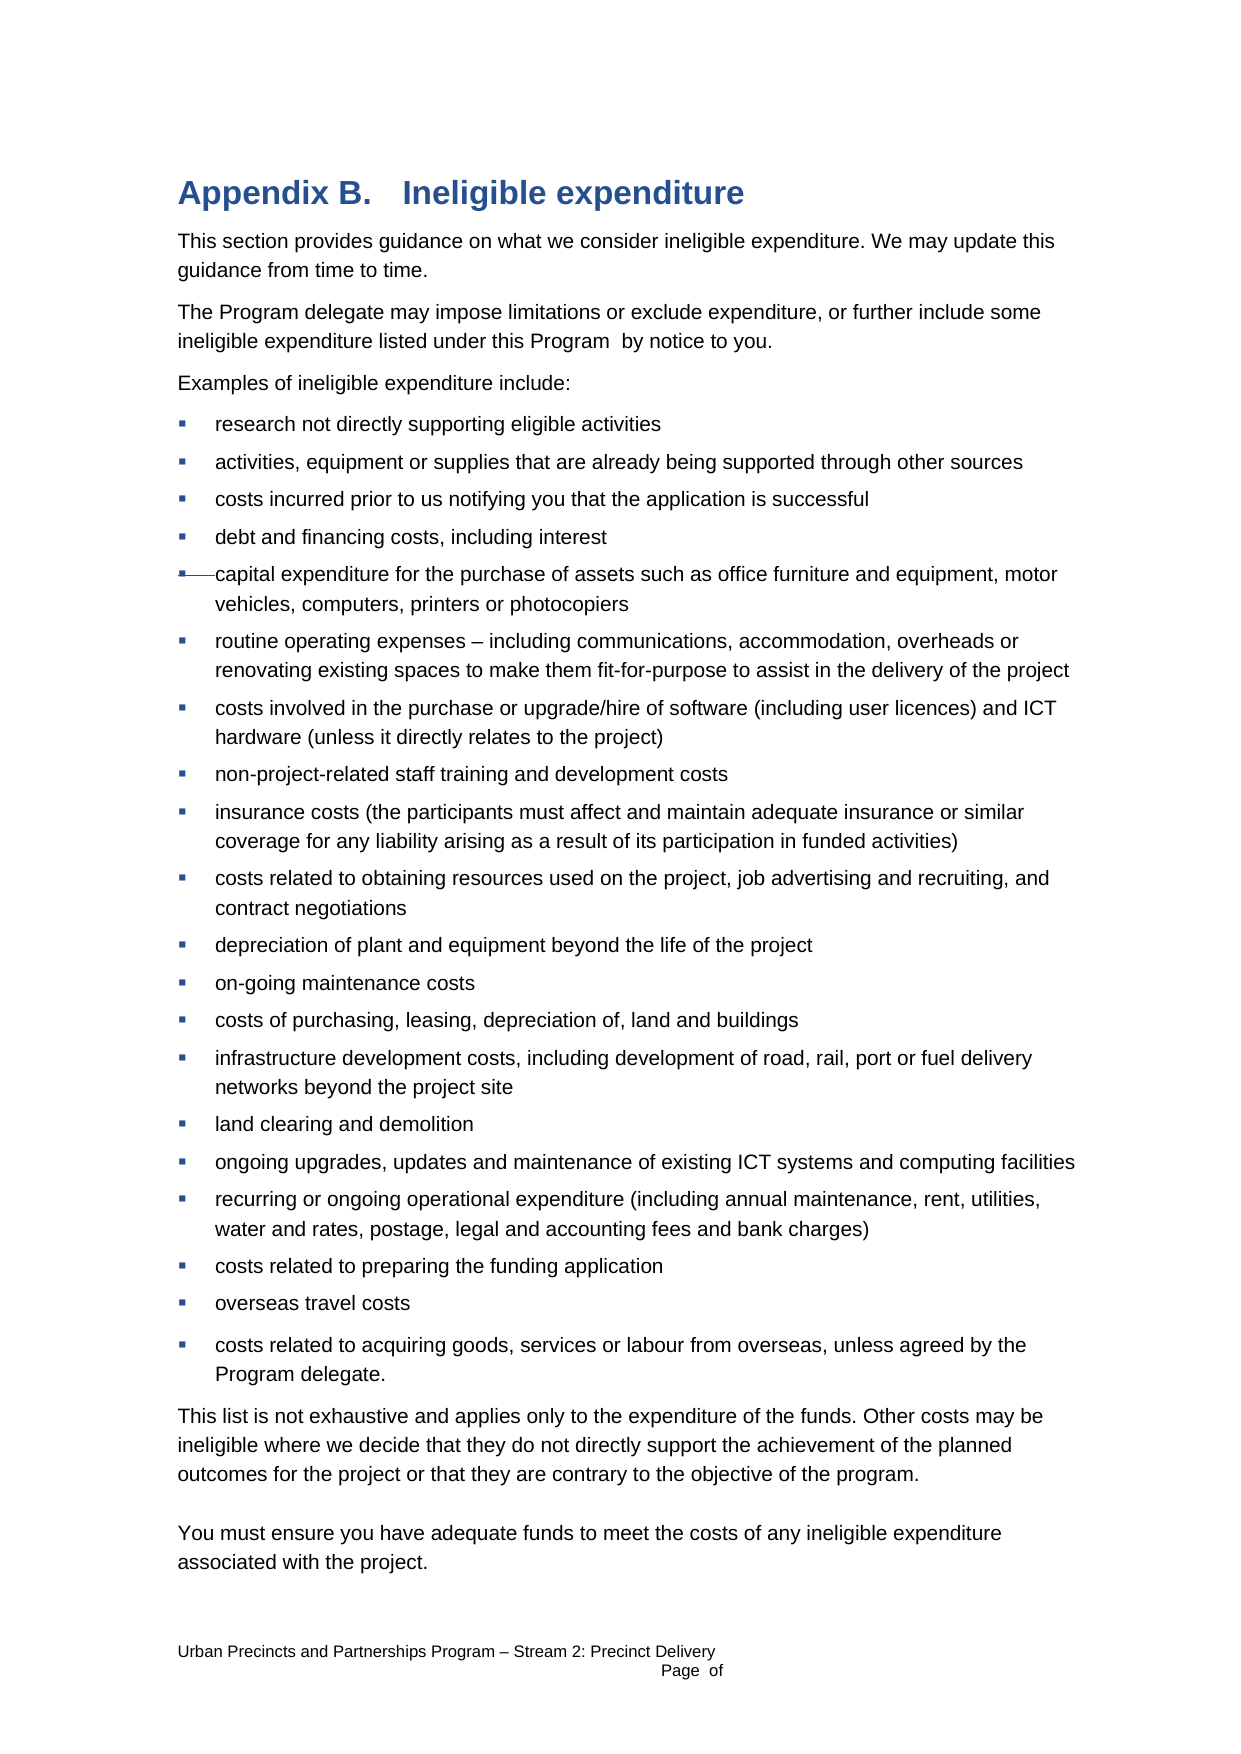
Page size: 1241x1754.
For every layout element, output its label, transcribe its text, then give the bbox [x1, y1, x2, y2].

list costs related to obtaining resources used on the project, job advertising and recruiting, and contract negotiations [177, 861, 1092, 919]
list activities, equipment or supplies that are already being supported through other sources [177, 444, 1092, 474]
list You must ensure you have adequate funds to meet the costs of any ineligible expenditure [177, 1515, 1092, 1544]
list costs of purchasing, leasing, depreciation of, land and buildings [177, 1003, 1092, 1032]
list costs related to acquiring goods, services or labour from overseas, unless agreed by the Program delegate. [177, 1328, 1092, 1386]
list overseas travel costs [177, 1286, 1092, 1315]
list research not directly supporting eligible activities [177, 407, 1092, 436]
list This list is not exhaustive and applies only to the expenditure of the funds. Other costs may be ineligible where we decide that they do not directly support the achievement of the planned outcomes for the project or that they are contrary to the objective of the program. [177, 1399, 1092, 1486]
list insurance costs (the participants must affect and maintain adequate insurance or similar coverage for any liability arising as a result of its participation in funded activities) [177, 794, 1092, 853]
list capital expenditure for the purchase of assets such as office furniture and equipment, motor vehicles, computers, printers or photocopiers [177, 557, 1092, 615]
text This section provides guidance on what we consider ineligible expenditure. We may update this guidance from time to time. [177, 224, 1092, 282]
list costs related to preparing the funding application [177, 1249, 1092, 1278]
list costs involved in the purchase or upgrade/hire of software (including user licences) and ICT hardware (unless it directly relates to the project) [177, 690, 1092, 749]
list non-project-related staff training and development costs [177, 757, 1092, 786]
list depreciation of plant and equipment beyond the life of the project [177, 928, 1092, 957]
subtitle Ineligible expenditure [177, 173, 1092, 211]
list associated with the project. [177, 1544, 1092, 1574]
list debt and financing costs, including interest [177, 519, 1092, 549]
list costs incurred prior to us notifying you that the application is successful [177, 482, 1092, 511]
list routine operating expenses – including communications, accommodation, overheads or renovating existing spaces to make them fit-for-purpose to assist in the delivery of the project [177, 624, 1092, 682]
list ongoing upgrades, updates and maintenance of existing ICT systems and computing facilities [177, 1144, 1092, 1174]
list infrastructure development costs, including development of road, rail, port or fuel delivery networks beyond the project site [177, 1040, 1092, 1099]
list land clearing and demolition [177, 1107, 1092, 1136]
list on-going maintenance costs [177, 965, 1092, 994]
text The Program delegate may impose limitations or exclude expenditure, or further include some ineligible expenditure listed under this Program by notice to you. [177, 294, 1092, 353]
list recurring or ongoing operational expenditure (including annual maintenance, rent, utilities, water and rates, postage, legal and accounting fees and bank charges) [177, 1182, 1092, 1240]
text Examples of ineligible expenditure include: [177, 365, 1092, 394]
